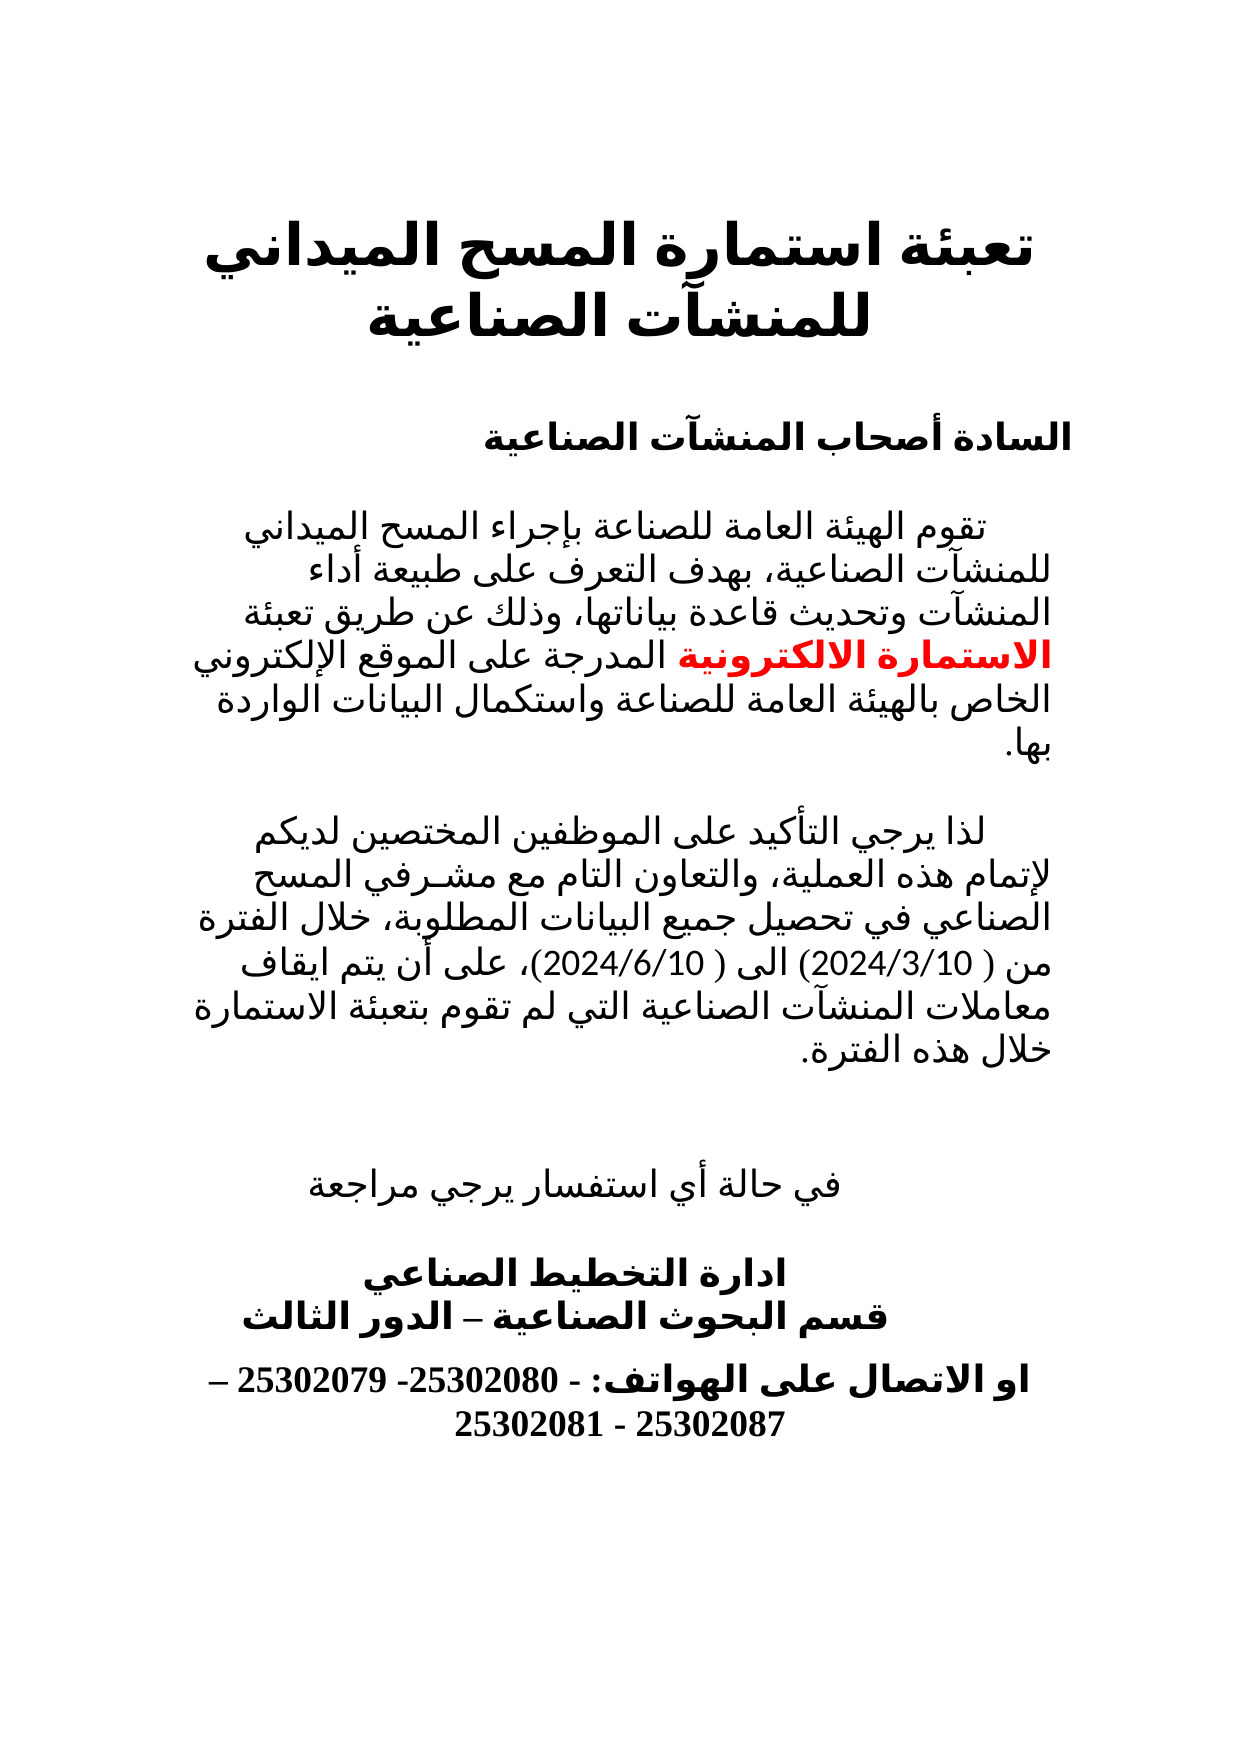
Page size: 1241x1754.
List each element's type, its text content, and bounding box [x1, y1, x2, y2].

text قسم البحوث الصناعية – الدور الثالث [187, 1294, 1053, 1337]
text في حالة أي استفسار يرجي مراجعة [187, 1162, 1053, 1205]
text تعبئة استمارة المسح الميداني للمنشآت الصناعية [187, 211, 1053, 349]
text تقوم الهيئة العامة للصناعة بإجراء المسح الميداني للمنشآت الصناعية، بهدف التعرف على طبيعة أداء المنشآت وتحديث قاعدة بياناتها، وذلك عن طريق تعبئة الاستمارة الالكترونية المدرجة على الموقع الإلكتروني الخاص بالهيئة العامة للصناعة واستكمال البيانات الواردة بها. [187, 504, 1053, 763]
text لذا يرجي التأكيد على الموظفين المختصين لديكم لإتمام هذه العملية، والتعاون التام مع مشـرفي المسح الصناعي في تحصيل جميع البيانات المطلوبة، خلال الفترة من ( 2024/3/10) الى ( 2024/6/10)، على أن يتم ايقاف معاملات المنشآت الصناعية التي لم تقوم بتعبئة الاستمارة خلال هذه الفترة. [187, 809, 1053, 1071]
text ادارة التخطيط الصناعي [187, 1251, 1053, 1294]
text او الاتصال على الهواتف: - 25302080- 25302079 – 25302087 - 25302081 [187, 1358, 1053, 1444]
text السادة أصحاب المنشآت الصناعية [187, 416, 1073, 459]
